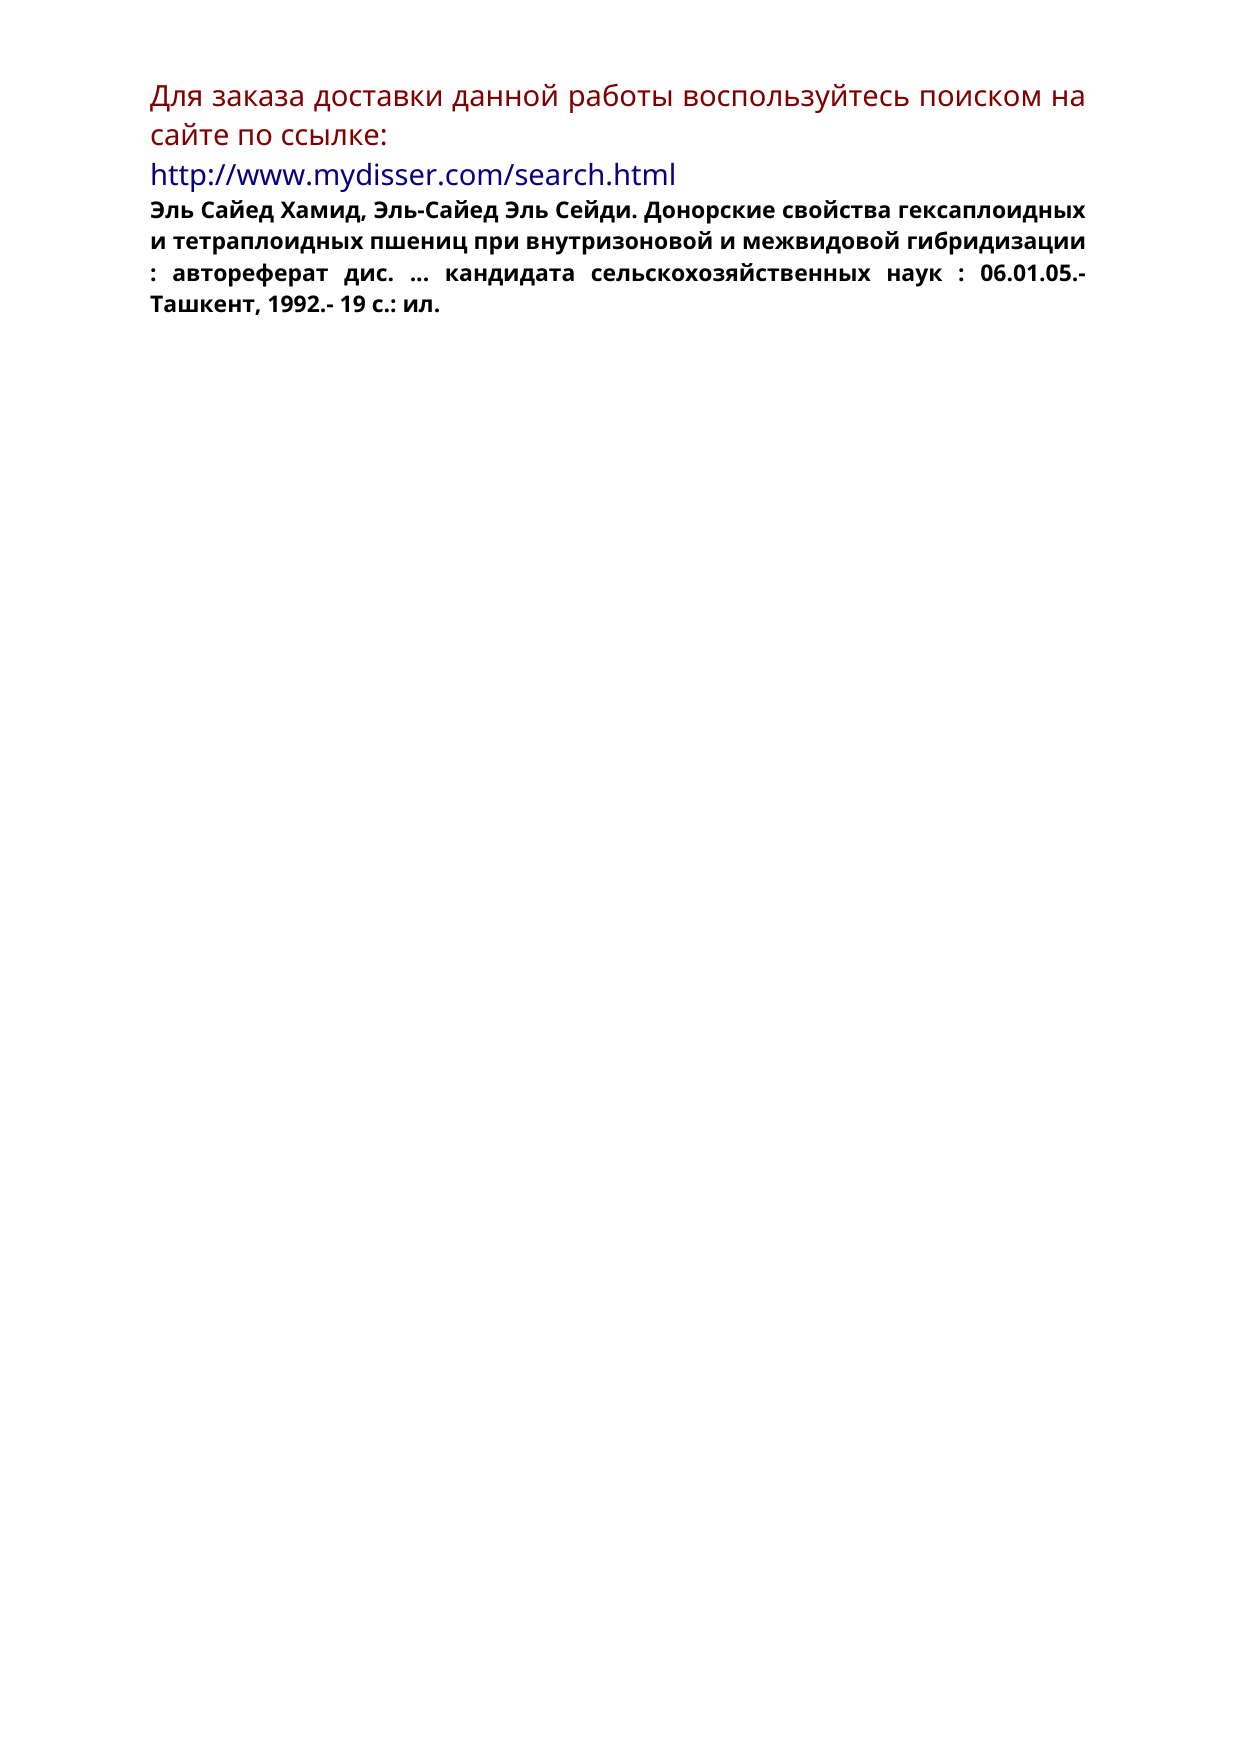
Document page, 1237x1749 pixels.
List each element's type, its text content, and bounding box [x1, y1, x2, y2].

text Эль Сайед Хамид, Эль-Сайед Эль Сейди. Донорские свойства гексаплоидных и тетраплоидных пшениц при внутризоновой и межвидовой гибридизации : автореферат дис. ... кандидата сельскохозяйственных наук : 06.01.05.- Ташкент, 1992.- 19 с.: ил. [150, 194, 1086, 319]
